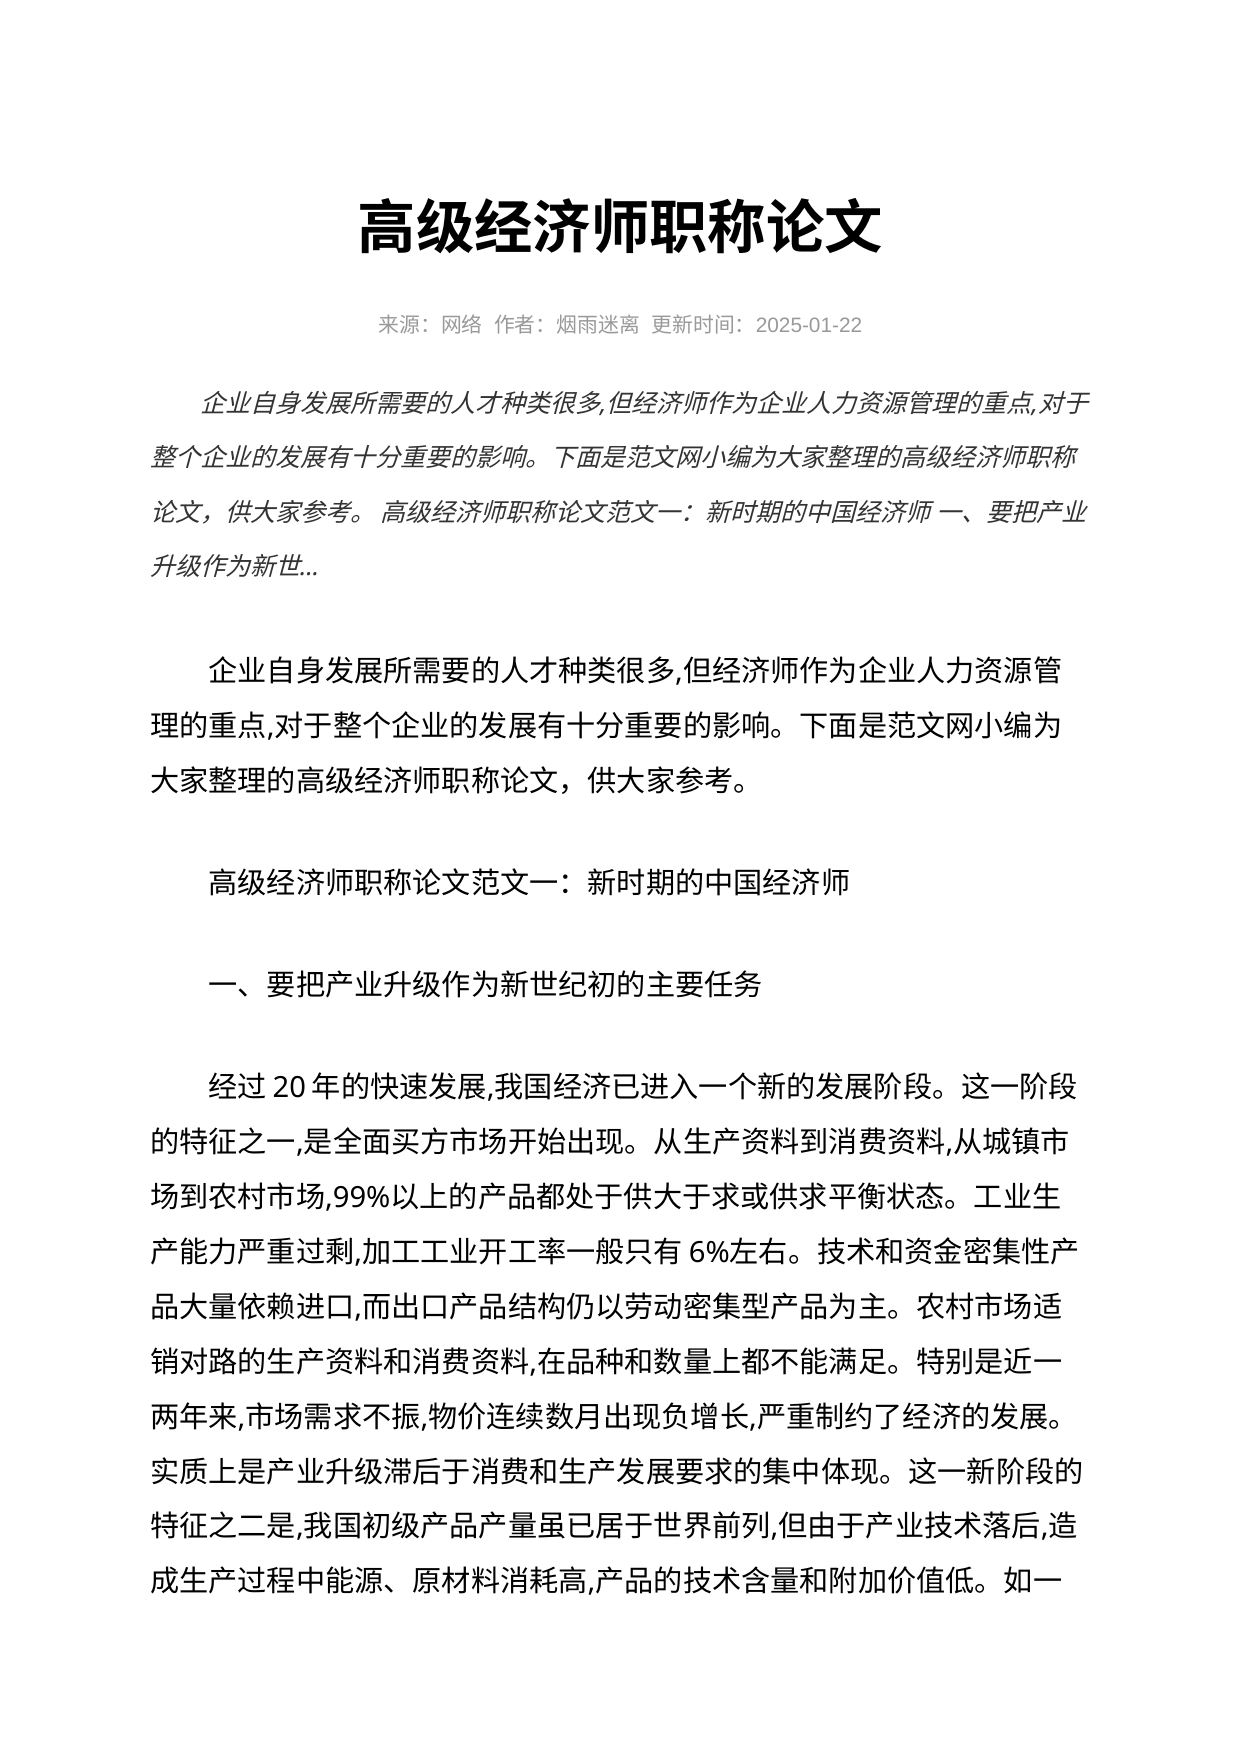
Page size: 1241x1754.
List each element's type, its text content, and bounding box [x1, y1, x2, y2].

subtitle 高级经济师职称论文 [150, 181, 1090, 266]
text 企业自身发展所需要的人才种类很多,但经济师作为企业人力资源管理的重点,对于整个企业的发展有十分重要的影响。下面是范文网小编为大家整理的高级经济师职称论文，供大家参考。 [150, 648, 1090, 800]
text 企业自身发展所需要的人才种类很多,但经济师作为企业人力资源管理的重点,对于整个企业的发展有十分重要的影响。下面是范文网小编为大家整理的高级经济师职称论文，供大家参考。 高级经济师职称论文范文一：新时期的中国经济师 一、要把产业升级作为新世... [150, 383, 1090, 583]
text 来源：网络 作者：烟雨迷离 更新时间：2025-01-22 [150, 313, 1090, 337]
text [150, 1063, 1090, 1600]
text 一、要把产业升级作为新世纪初的主要任务 [150, 961, 1090, 1004]
text 高级经济师职称论文范文一：新时期的中国经济师 [150, 859, 1090, 902]
